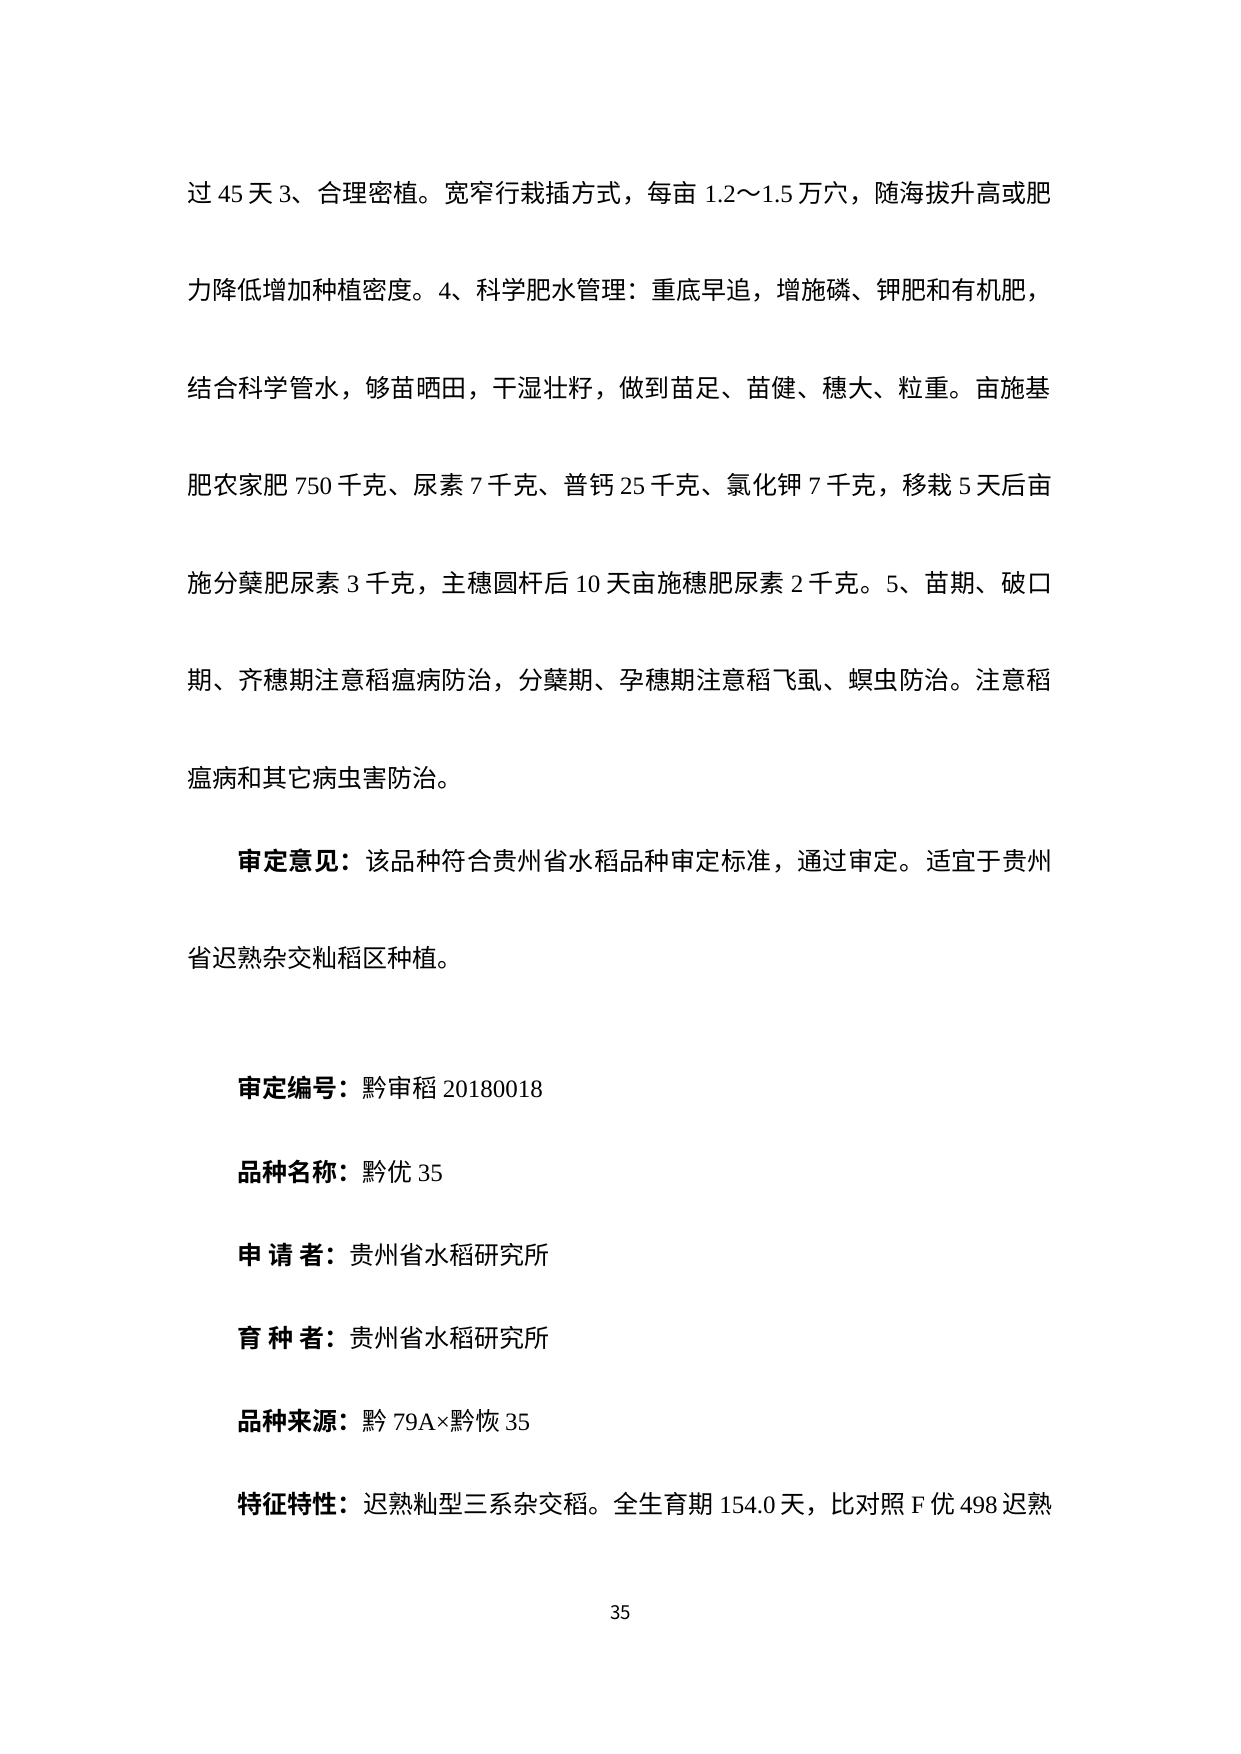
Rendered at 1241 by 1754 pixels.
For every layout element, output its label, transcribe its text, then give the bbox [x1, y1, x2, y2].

text 审定编号：黔审稻20180018 [187, 1054, 1053, 1119]
text 品种名称：黔优35 [187, 1138, 1053, 1203]
text 育 种 者：贵州省水稻研究所 [187, 1304, 1053, 1369]
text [187, 159, 1053, 809]
text 申 请 者：贵州省水稻研究所 [187, 1221, 1053, 1286]
text 审定意见：该品种符合贵州省水稻品种审定标准，通过审定。适宜于贵州省迟熟杂交籼稻区种植。 [187, 827, 1053, 989]
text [187, 1470, 1053, 1535]
text 品种来源：黔79A×黔恢35 [187, 1387, 1053, 1452]
